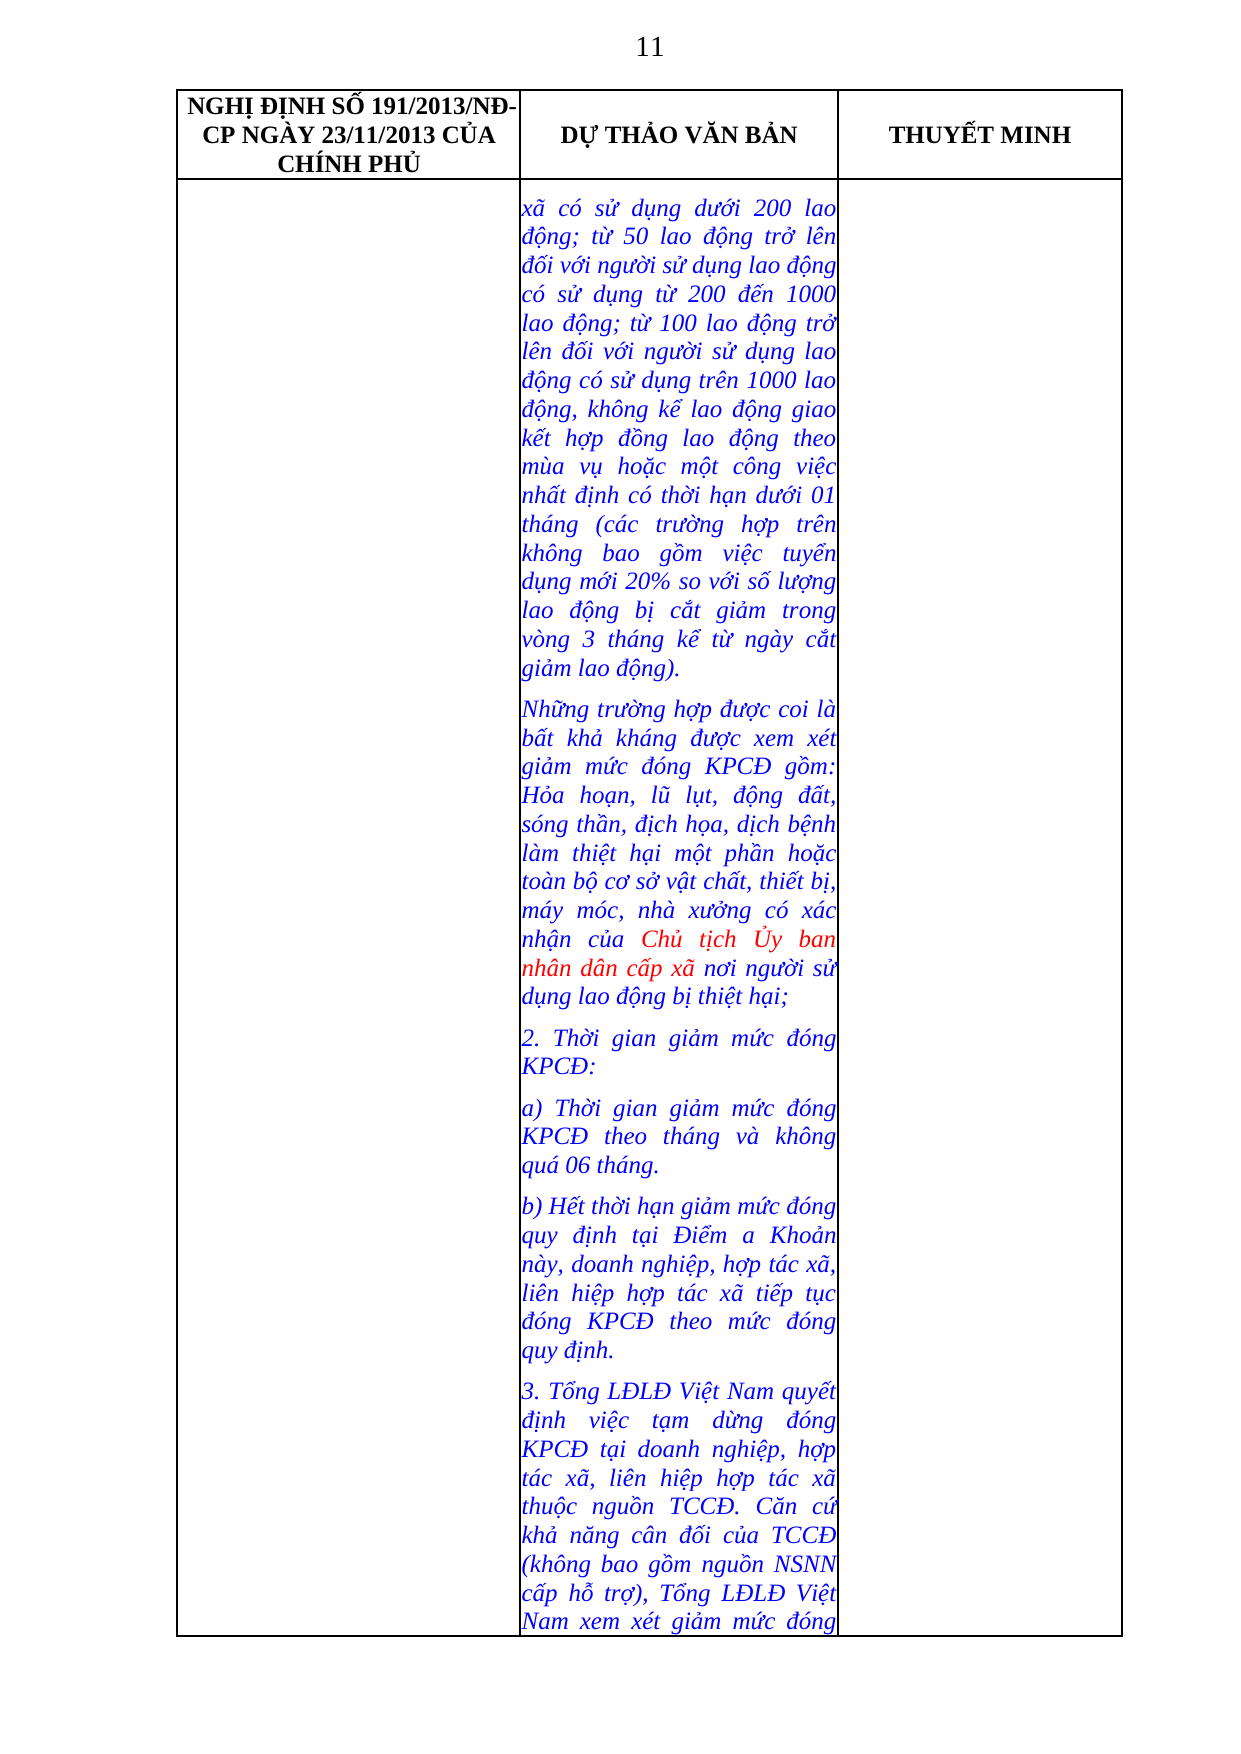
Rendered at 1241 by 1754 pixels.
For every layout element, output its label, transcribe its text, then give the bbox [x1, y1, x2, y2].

table_header NGHỊ ĐỊNH SỐ 191/2013/NĐ-CP NGÀY 23/11/2013 CỦA CHÍNH PHỦ [178, 91, 519, 178]
table_header DỰ THẢO VĂN BẢN [521, 91, 837, 178]
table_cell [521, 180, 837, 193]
table_header THUYẾT MINH [839, 91, 1121, 178]
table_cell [839, 180, 1121, 1635]
table_cell [178, 180, 519, 1635]
